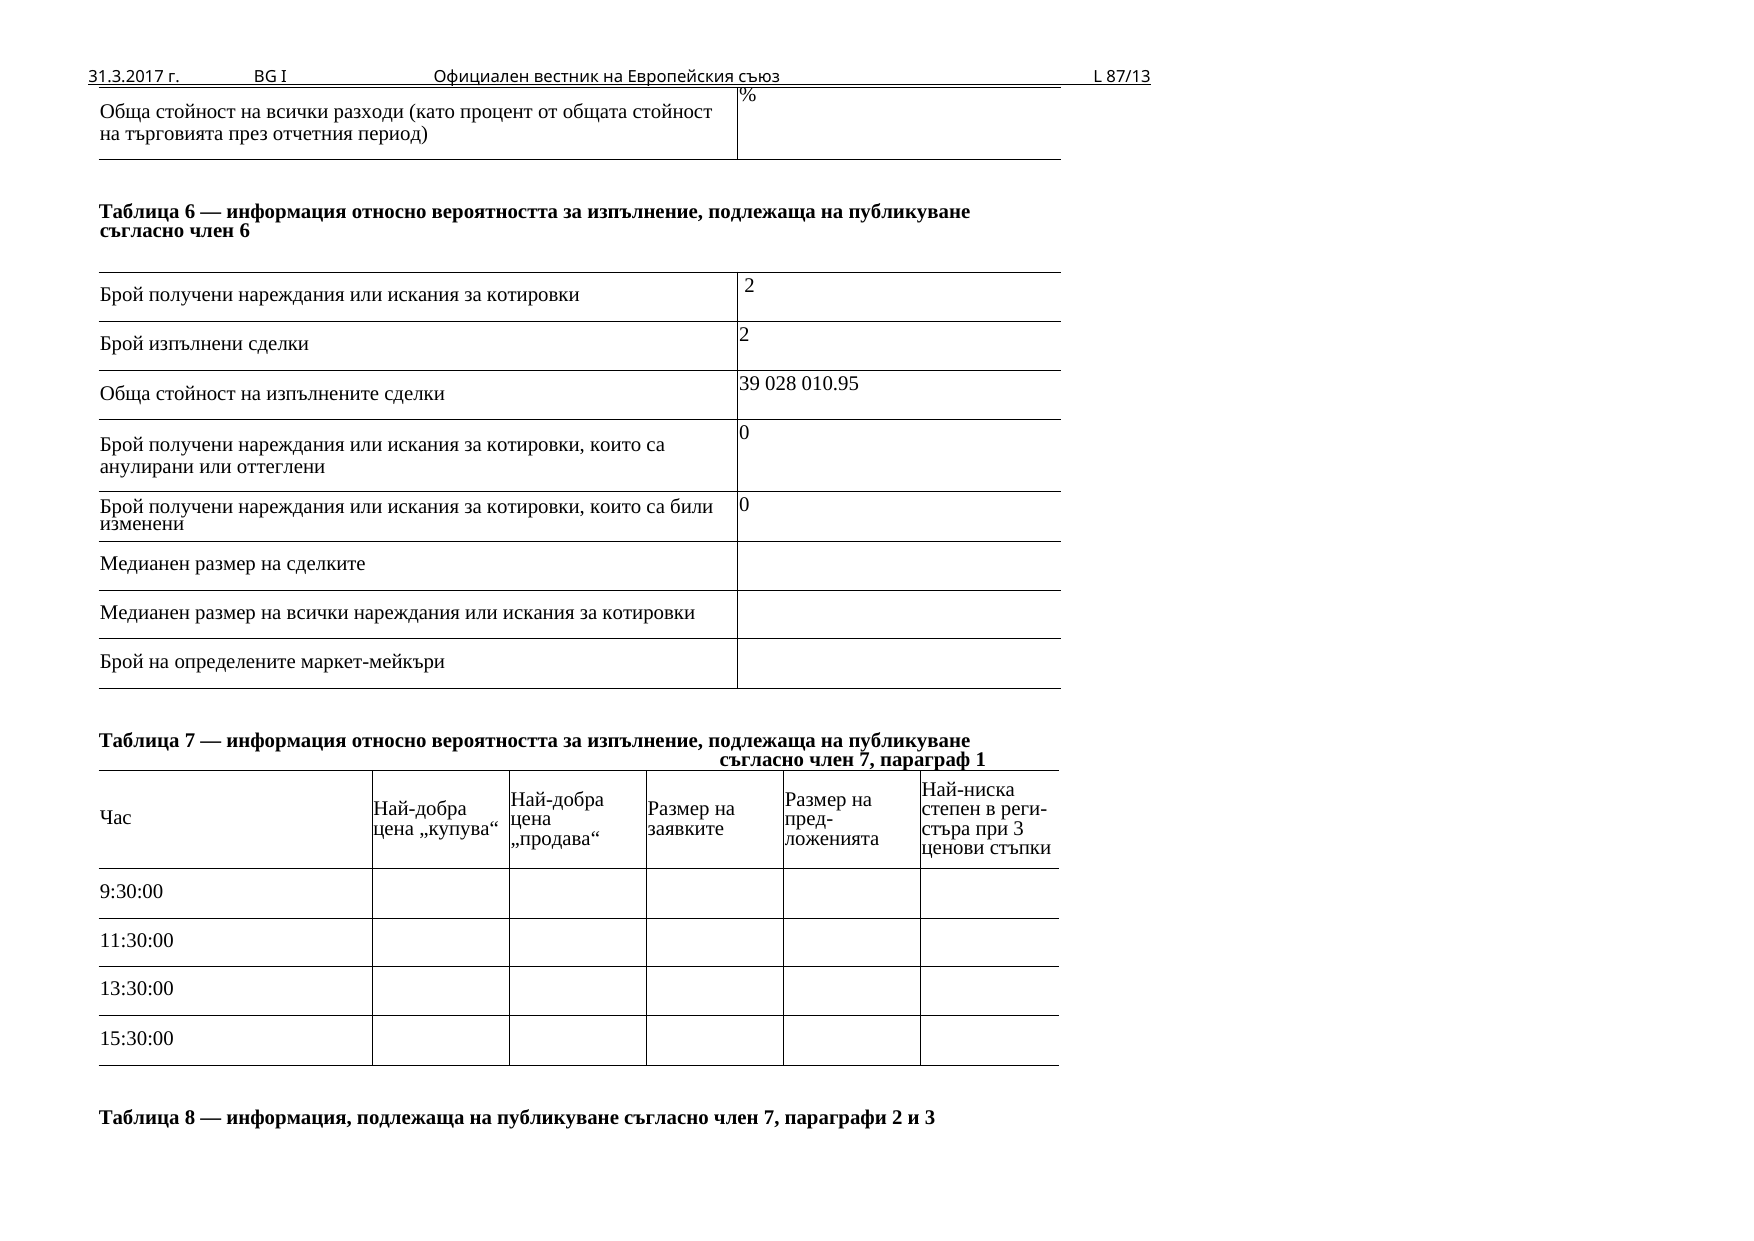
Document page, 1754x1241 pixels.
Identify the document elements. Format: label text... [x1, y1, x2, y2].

table_cell [738, 542, 1061, 589]
text съгласно член 7, параграф 1 [98, 752, 961, 770]
table_cell [738, 591, 1061, 638]
table_cell [921, 869, 1059, 917]
table_header Най-добра цена „купува“ [373, 771, 509, 868]
table_cell [510, 1016, 646, 1064]
table_cell Брой на определените маркет-мейкъри [99, 639, 737, 688]
table_cell [510, 869, 646, 917]
table_cell 15:30:00 [99, 1016, 372, 1064]
table_cell Брой получени нареждания или искания за котировки, които са анулирани или оттеглени [99, 420, 737, 491]
table_header Най-ниска степен в регистъра при 3 ценови стъпки [921, 771, 1059, 868]
table_cell Медианен размер на всички нареждания или искания за котировки [99, 591, 737, 638]
table_header Размер на заявките [647, 771, 783, 868]
table_cell 11:30:00 [99, 919, 372, 966]
table_cell [510, 919, 646, 966]
text Таблица 7 — информация относно вероятността за изпълнение, подлежаща на публикуване [98, 733, 1607, 752]
table_cell [738, 639, 1061, 688]
table_cell [784, 869, 920, 917]
table_cell [784, 1016, 920, 1064]
table_cell Медианен размер на сделките [99, 542, 737, 589]
table_header Час [99, 771, 372, 868]
table_cell % [738, 88, 1061, 159]
table_cell [784, 967, 920, 1014]
text Таблица 8 — информация, подлежаща на публикуване съгласно член 7, параграфи 2 и 3 [98, 1109, 1607, 1128]
table_cell [373, 967, 509, 1014]
table_cell [373, 919, 509, 966]
table_cell 9:30:00 [99, 869, 372, 917]
table_cell 39 028 010.95 [738, 371, 1061, 419]
table_cell [921, 967, 1059, 1014]
table_cell [510, 967, 646, 1014]
table_cell [647, 919, 783, 966]
table_cell [373, 869, 509, 917]
table_header Най-добра цена „продава“ [510, 771, 646, 868]
table_cell Обща стойност на всички разходи (като процент от общата стойност на търговията през отчетния период) [99, 88, 737, 159]
table_cell [647, 1016, 783, 1064]
table_cell Брой получени нареждания или искания за котировки, които са били изменени [99, 492, 737, 541]
table_cell [784, 919, 920, 966]
table_cell [921, 919, 1059, 966]
table_cell Брой изпълнени сделки [99, 322, 737, 370]
table_cell 0 [738, 492, 1061, 541]
table_cell [373, 1016, 509, 1064]
table_cell [647, 869, 783, 917]
table_cell [647, 967, 783, 1014]
table_cell 2 [738, 273, 1061, 321]
table_cell 2 [738, 322, 1061, 370]
table_cell [921, 1016, 1059, 1064]
text Таблица 6 — информация относно вероятността за изпълнение, подлежаща на публикуване [98, 203, 1607, 222]
table_header Размер на предложенията [784, 771, 920, 868]
table_header съгласно член 6 [99, 222, 1061, 272]
table_cell Брой получени нареждания или искания за котировки [99, 273, 737, 321]
text съгласно член 7, параграф 1 [964, 752, 1607, 770]
table_cell 0 [738, 420, 1061, 491]
table_cell 13:30:00 [99, 967, 372, 1014]
table_cell Обща стойност на изпълнените сделки [99, 371, 737, 419]
